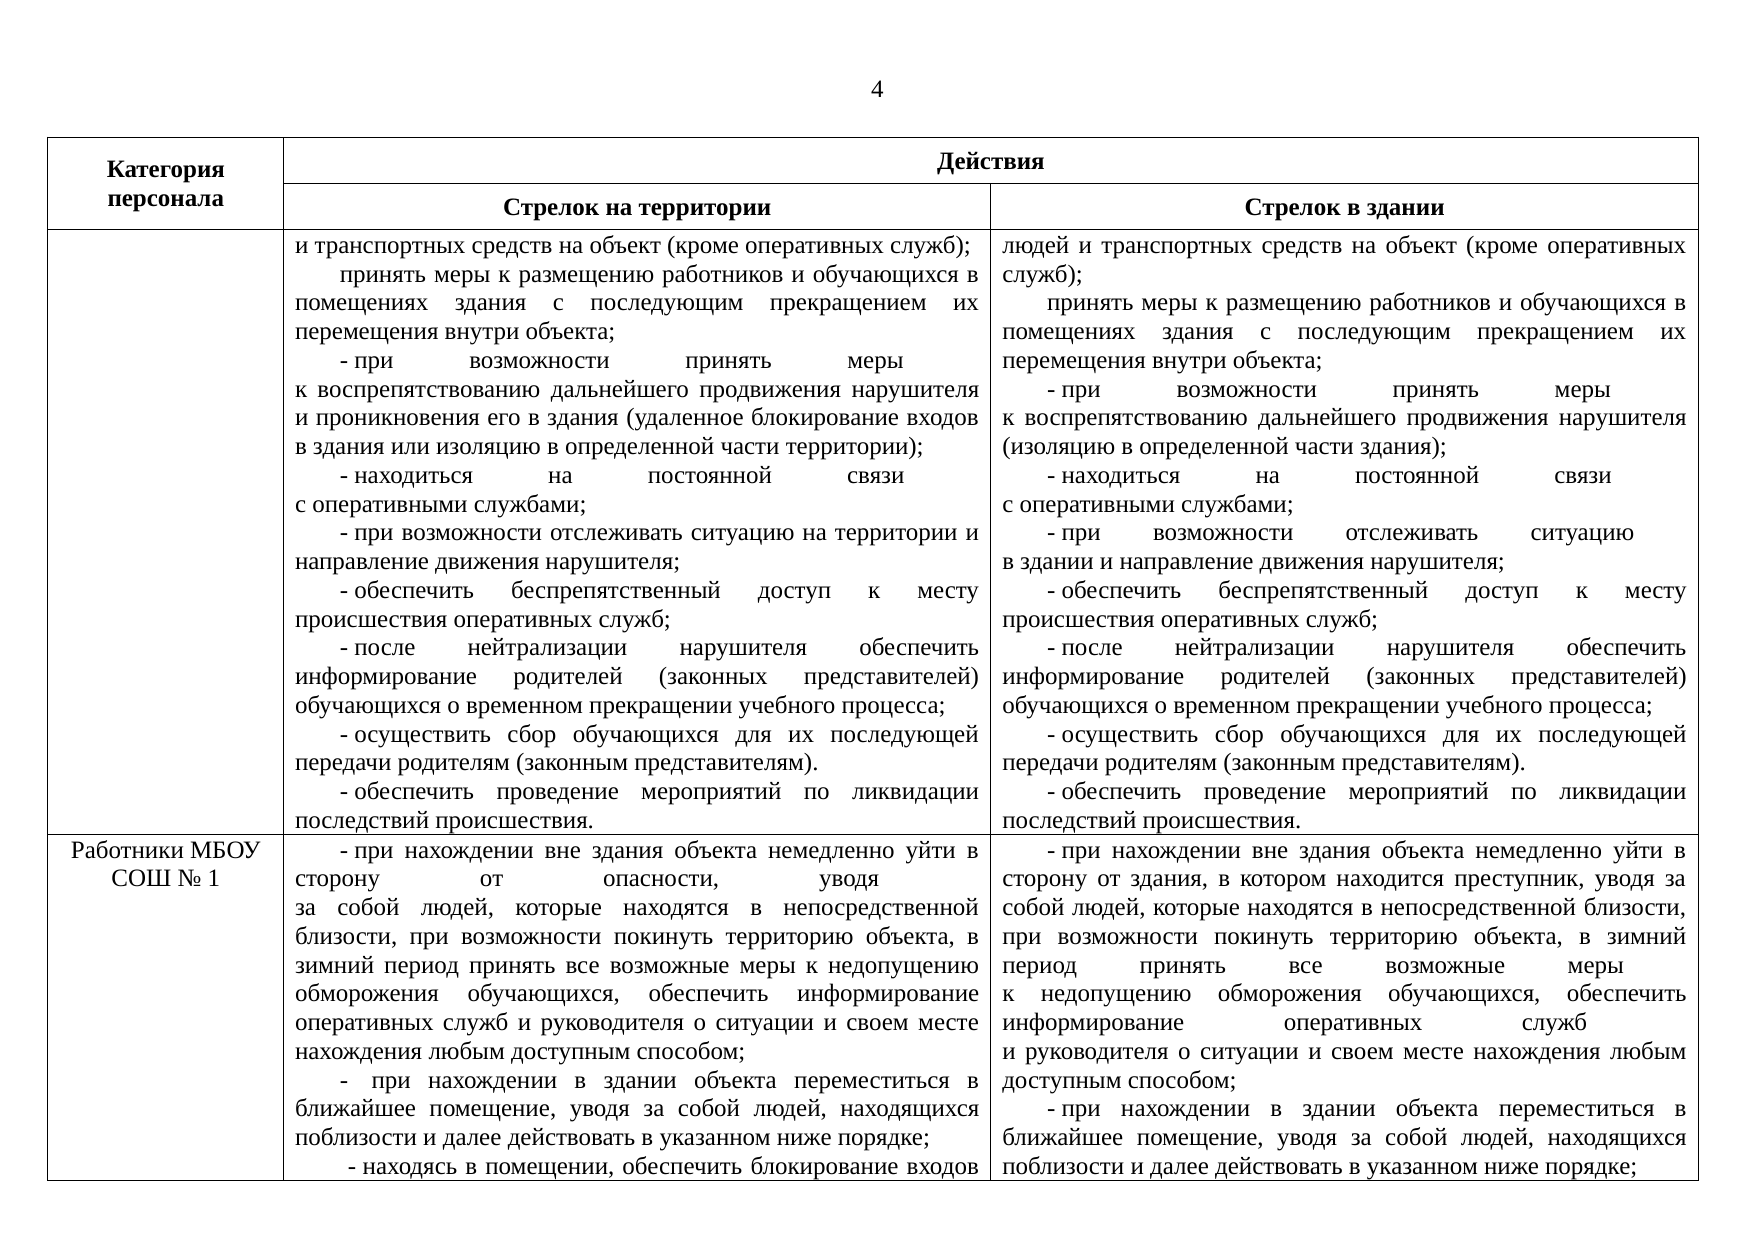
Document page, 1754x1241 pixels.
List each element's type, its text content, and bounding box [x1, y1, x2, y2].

table_cell Стрелок на территории [284, 184, 990, 229]
table_header Категория персонала [48, 138, 283, 229]
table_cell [284, 230, 990, 834]
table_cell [991, 835, 1698, 1180]
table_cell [48, 230, 283, 834]
table_cell Стрелок в здании [991, 184, 1698, 229]
table_header Действия [284, 138, 1698, 183]
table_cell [991, 230, 1698, 834]
table_cell Работники МБОУ СОШ № 1 [48, 835, 283, 1180]
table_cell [284, 835, 990, 1180]
